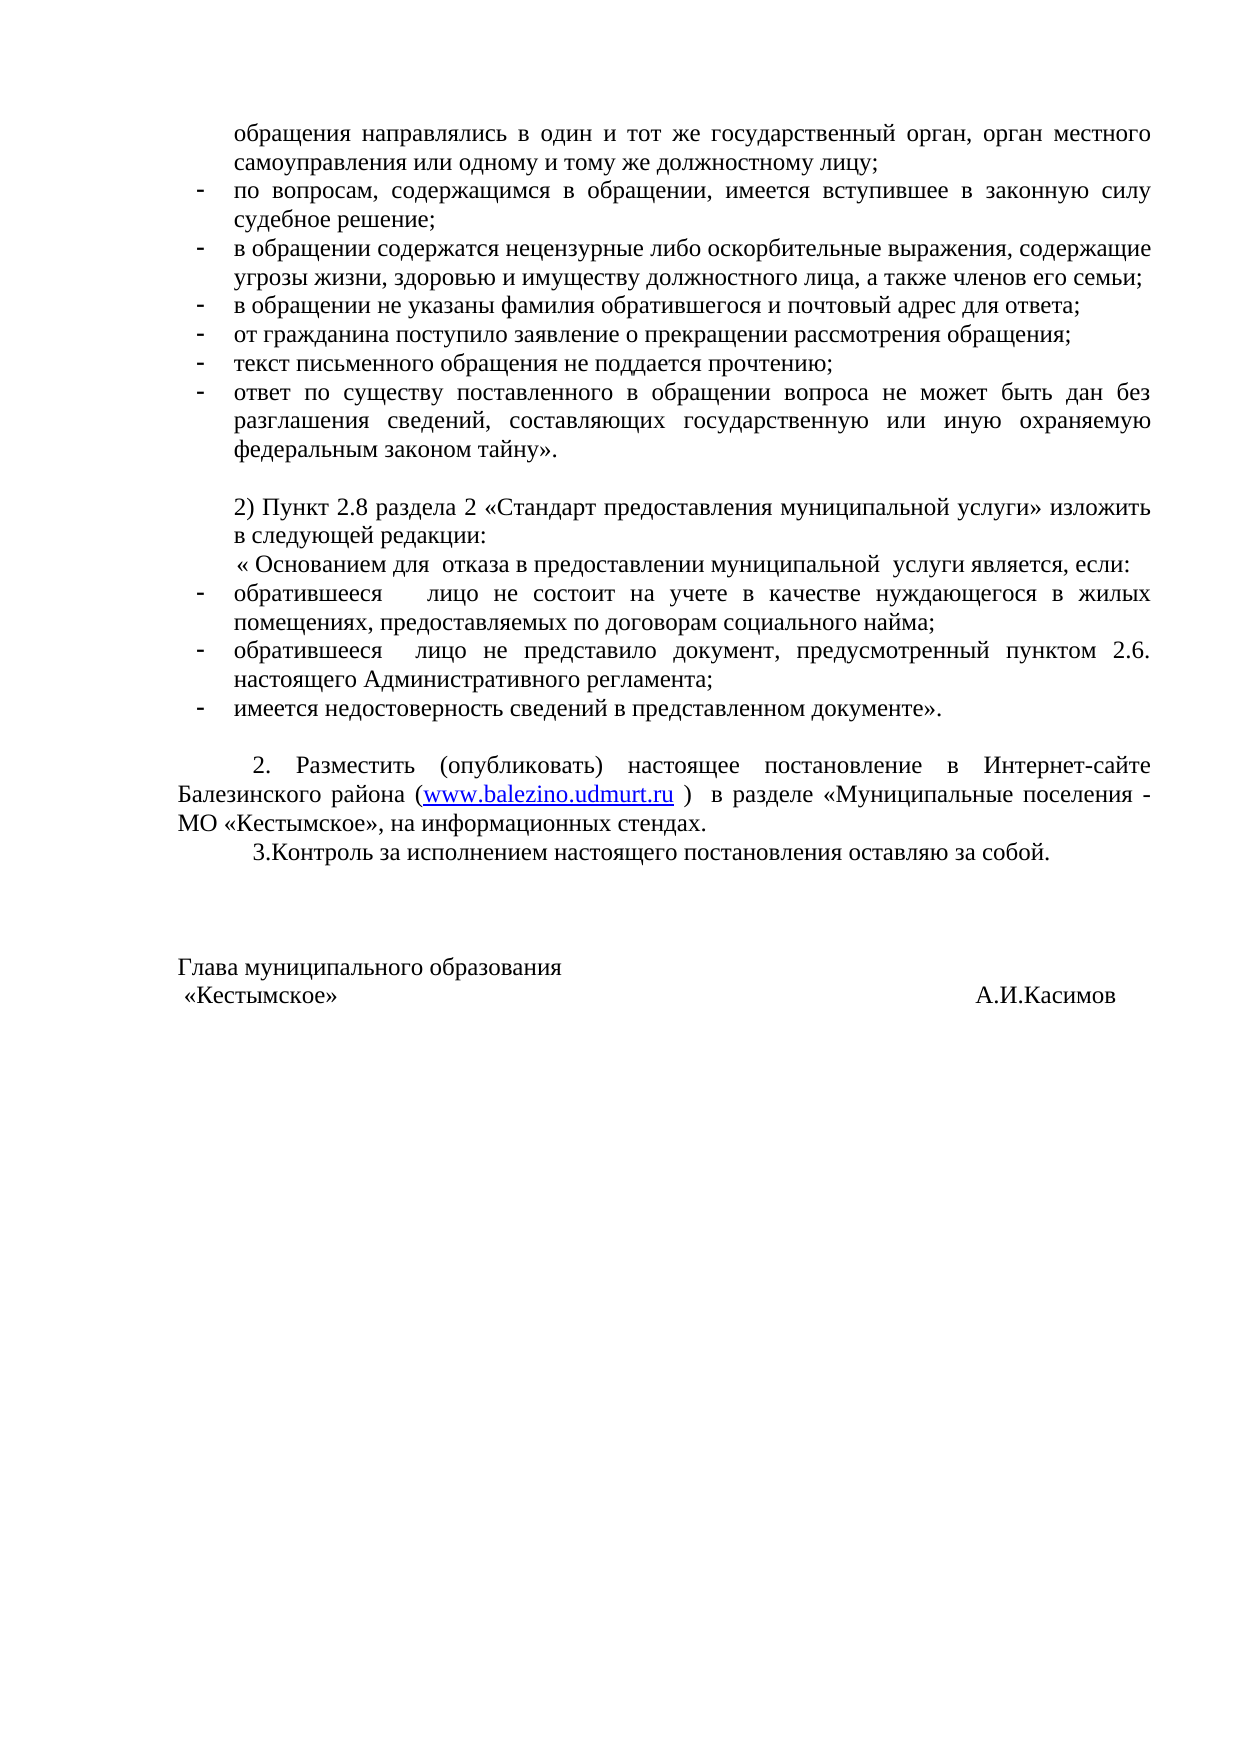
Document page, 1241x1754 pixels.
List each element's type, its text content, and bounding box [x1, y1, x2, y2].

list в обращении не указаны фамилия обратившегося и почтовый адрес для ответа; [196, 291, 1152, 319]
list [196, 118, 1152, 176]
list по вопросам, содержащимся в обращении, имеется вступившее в законную силу судебное решение; [196, 176, 1152, 233]
text « Основанием для отказа в предоставлении муниципальной услуги является, если: [177, 549, 1152, 578]
text 2) Пункт 2.8 раздела 2 «Стандарт предоставления муниципальной услуги» изложить в следующей редакции: [233, 492, 1152, 549]
text 2. Разместить (опубликовать) настоящее постановление в Интернет-сайте Балезинского района (www.balezino.udmurt.ru ) в разделе «Муниципальные поселения - МО «Кестымское», на информационных стендах. [177, 751, 1152, 837]
list имеется недостоверность сведений в представленном документе». [196, 693, 1152, 722]
text «Кестымское» А.И.Касимов [177, 981, 1152, 1009]
list текст письменного обращения не поддается прочтению; [196, 348, 1152, 377]
list в обращении содержатся нецензурные либо оскорбительные выражения, содержащие угрозы жизни, здоровью и имуществу должностного лица, а также членов его семьи; [196, 233, 1152, 291]
list обратившееся лицо не представило документ, предусмотренный пунктом 2.6. настоящего Административного регламента; [196, 636, 1152, 693]
list от гражданина поступило заявление о прекращении рассмотрения обращения; [196, 319, 1152, 348]
list ответ по существу поставленного в обращении вопроса не может быть дан без разглашения сведений, составляющих государственную или иную охраняемую федеральным законом тайну». [196, 377, 1152, 463]
text 3.Контроль за исполнением настоящего постановления оставляю за собой. [177, 837, 1152, 866]
list обратившееся лицо не состоит на учете в качестве нуждающегося в жилых помещениях, предоставляемых по договорам социального найма; [196, 578, 1152, 636]
text Глава муниципального образования [177, 952, 1152, 981]
